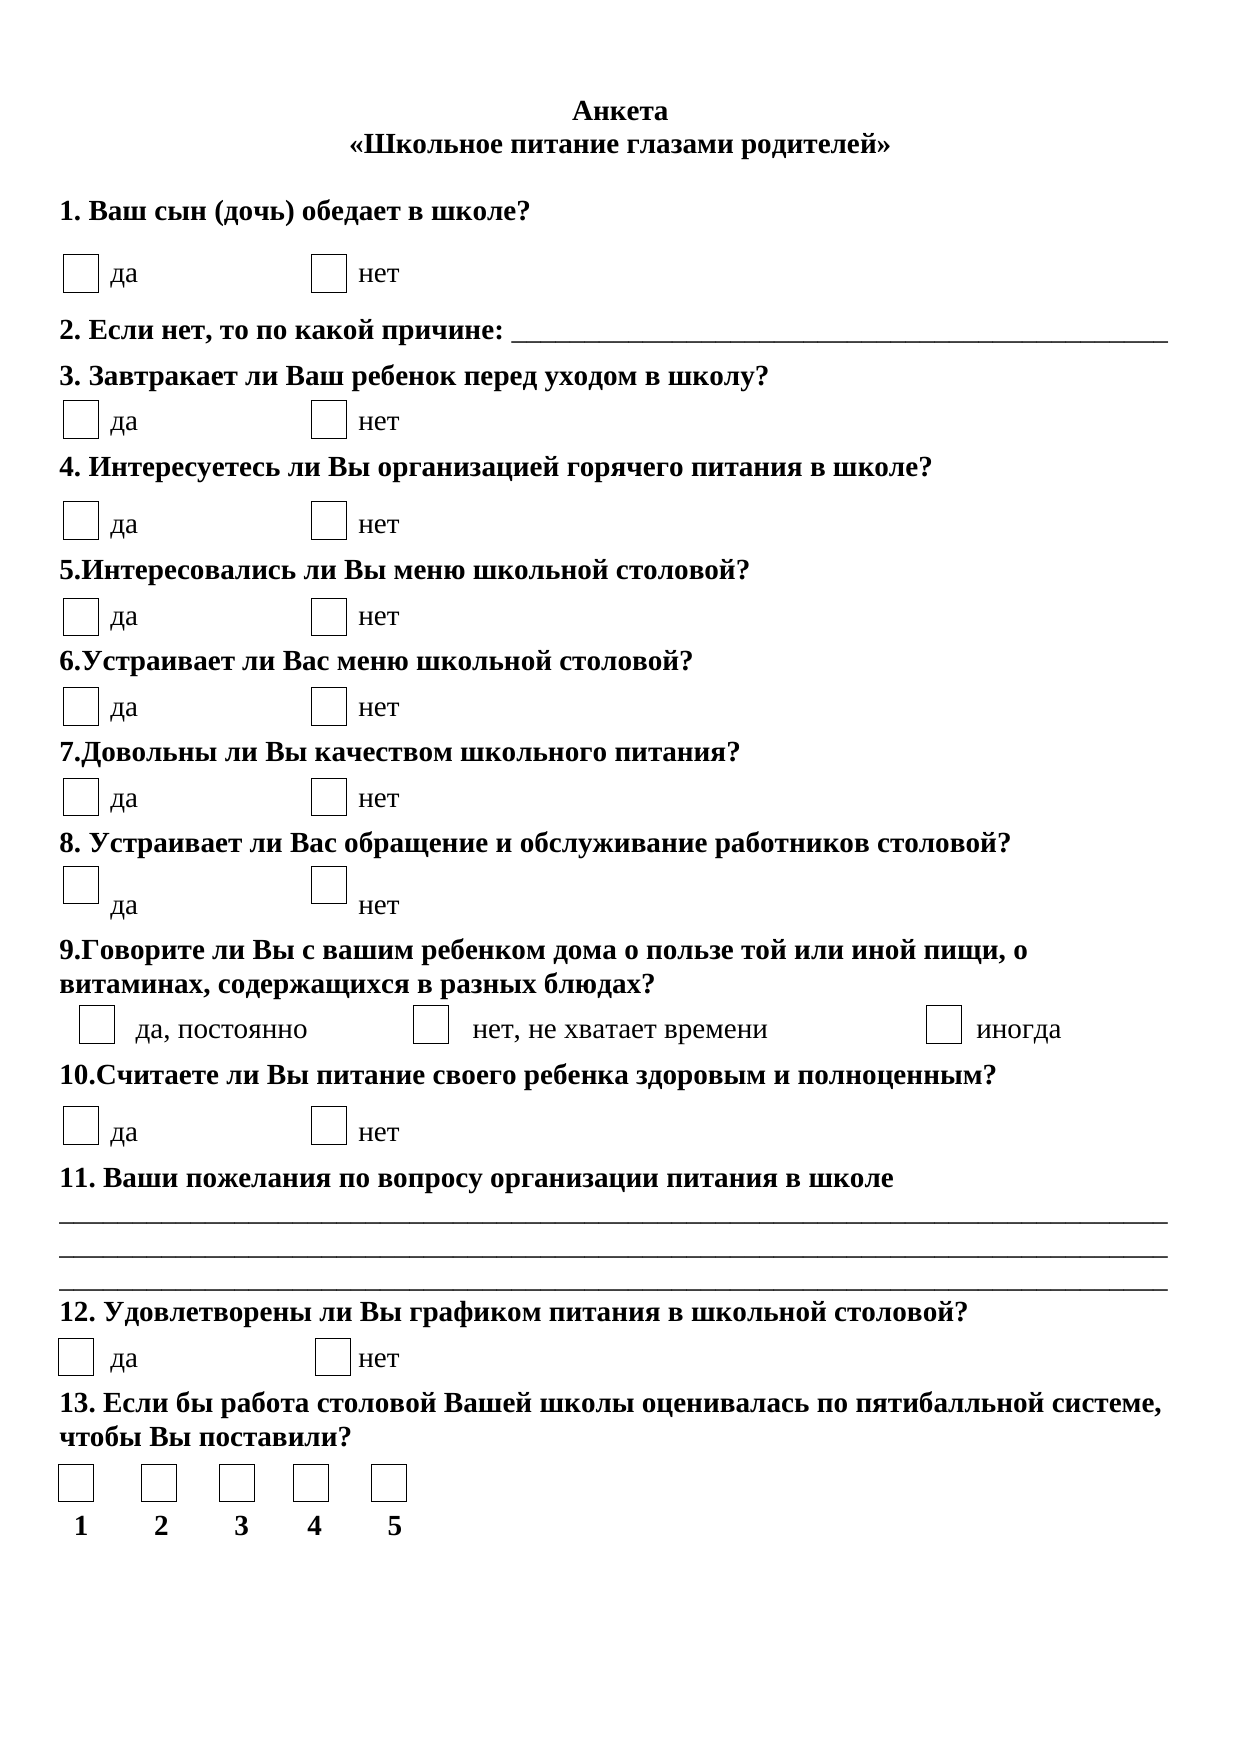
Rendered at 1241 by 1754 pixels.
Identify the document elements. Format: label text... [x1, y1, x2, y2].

text да [99, 780, 284, 813]
text 3. Завтракает ли Ваш ребенок перед уходом в школу? [59, 358, 1181, 391]
text 13. Если бы работа столовой Вашей школы оценивалась по пятибалльной системе, чтобы Вы поставили? [59, 1385, 1181, 1452]
text нет [358, 689, 583, 722]
text 6.Устраивает ли Вас меню школьной столовой? [59, 643, 1181, 677]
text нет [358, 1340, 583, 1373]
text 7.Довольны ли Вы качеством школьного питания? [59, 734, 1181, 768]
text 1 2 3 4 5 [59, 1508, 1181, 1542]
text ____________________________________________________________________________________________________________________________________________________________________________________________________________________________________ [59, 1193, 1181, 1294]
text 11. Ваши пожелания по вопросу организации питания в школе [59, 1160, 1181, 1193]
text да [99, 255, 284, 288]
text 4. Интересуетесь ли Вы организацией горячего питания в школе? [59, 449, 1181, 482]
text да [99, 598, 284, 631]
text да [99, 403, 284, 437]
text нет [358, 1114, 583, 1148]
text 12. Удовлетворены ли Вы графиком питания в школьной столовой? [59, 1294, 1181, 1328]
text нет [358, 507, 583, 540]
text нет [358, 887, 583, 920]
text да [99, 689, 284, 722]
text 8. Устраивает ли Вас обращение и обслуживание работников столовой? [59, 825, 1181, 859]
text 9.Говорите ли Вы с вашим ребенком дома о пользе той или иной пищи, о витаминах, содержащихся в разных блюдах? [59, 932, 1181, 999]
text Анкета [59, 93, 1181, 126]
text нет [358, 598, 583, 631]
text 10.Считаете ли Вы питание своего ребенка здоровым и полноценным? [59, 1057, 1181, 1090]
text нет [358, 780, 583, 813]
text нет [358, 403, 583, 437]
text «Школьное питание глазами родителей» [59, 126, 1181, 160]
text 1. Ваш сын (дочь) обедает в школе? [59, 193, 1181, 227]
text да, постоянно [59, 1011, 384, 1045]
text да [99, 507, 284, 540]
text 5.Интересовались ли Вы меню школьной столовой? [59, 552, 1181, 586]
text нет, не хватает времени [458, 1011, 782, 1045]
text 2. Если нет, то по какой причине: _____________________________________________ [59, 312, 1181, 346]
text да [59, 887, 284, 920]
text да [59, 1114, 284, 1148]
text нет [358, 255, 583, 288]
text иногда [856, 1011, 1181, 1045]
text да [94, 1340, 284, 1373]
